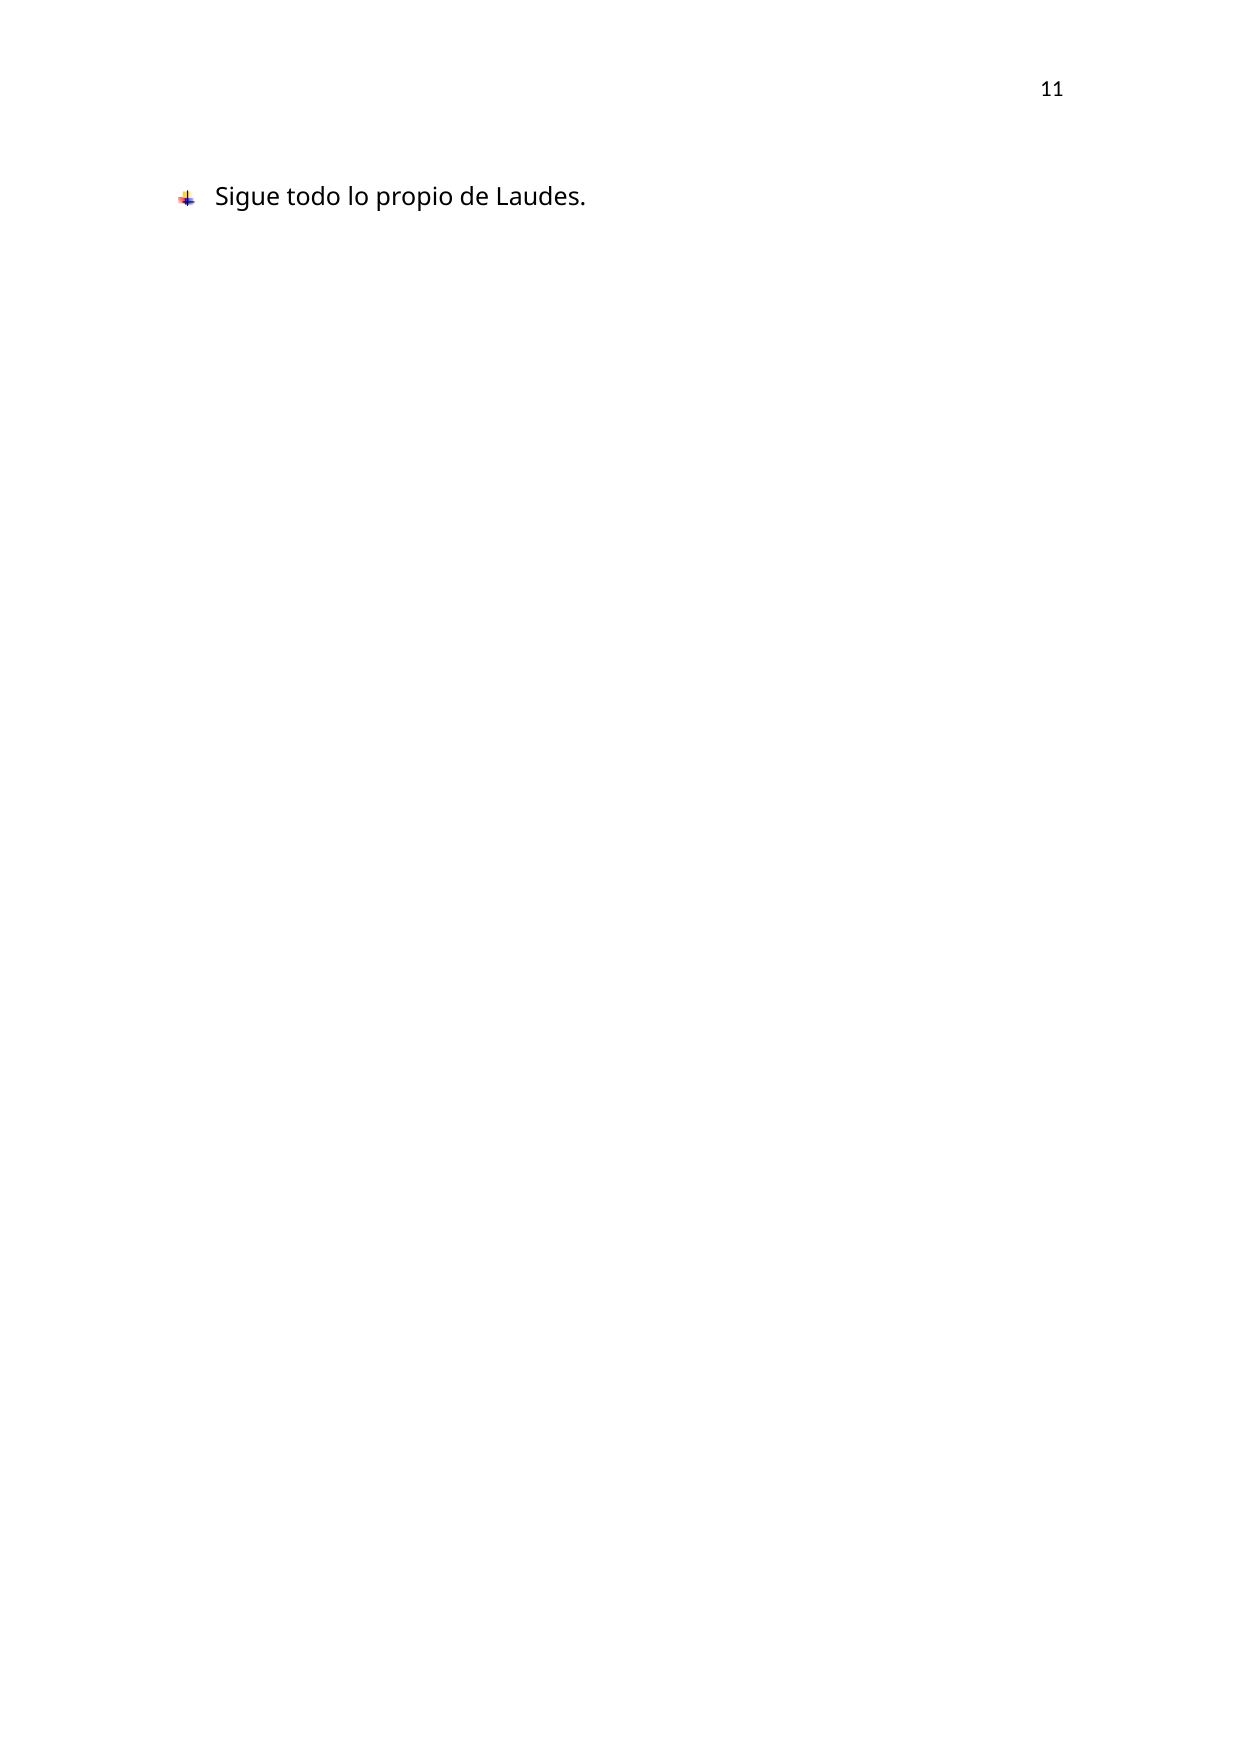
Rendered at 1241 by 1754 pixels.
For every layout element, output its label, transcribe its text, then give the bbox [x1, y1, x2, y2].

picture [178, 189, 195, 206]
list Sigue todo lo propio de Laudes. [177, 179, 1063, 213]
